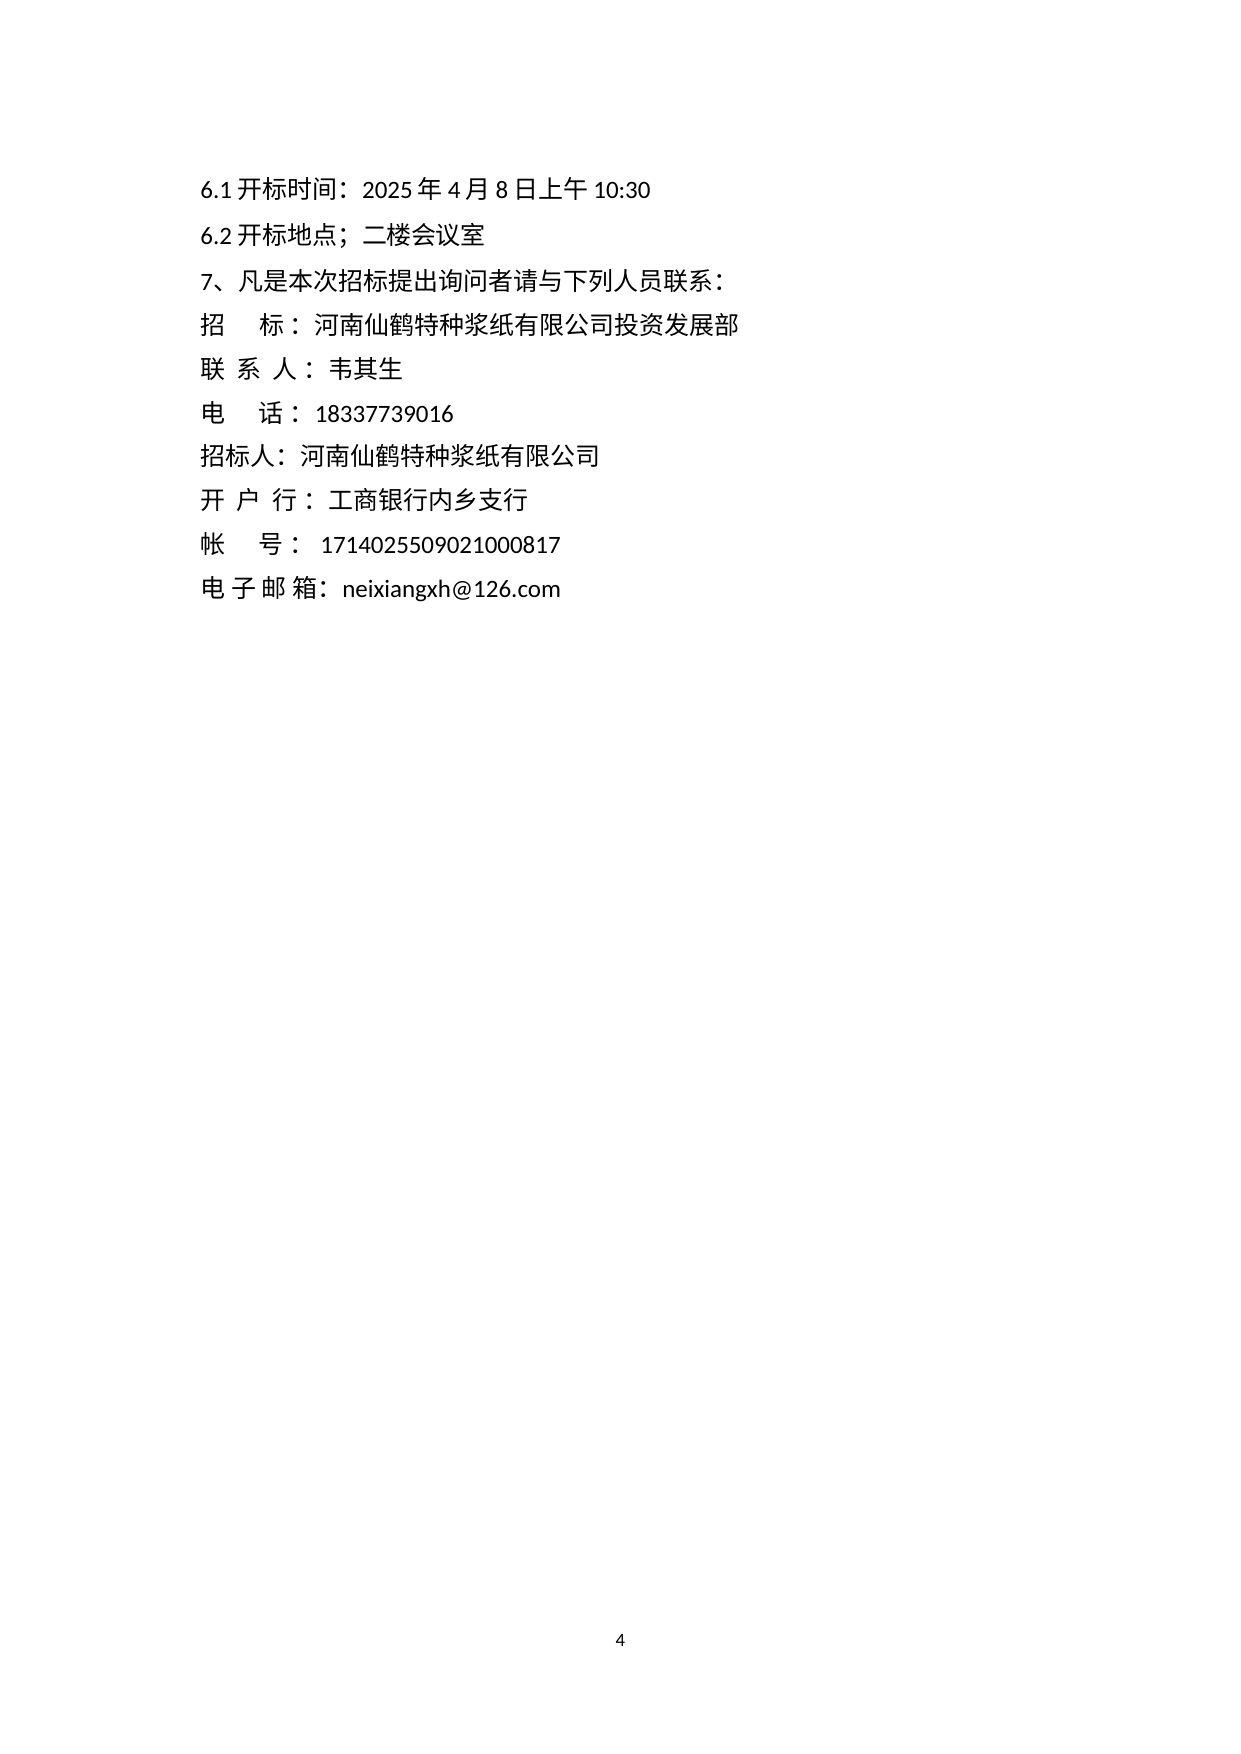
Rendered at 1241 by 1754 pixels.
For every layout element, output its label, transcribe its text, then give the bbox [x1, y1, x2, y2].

text 招标人：河南仙鹤特种浆纸有限公司 [153, 431, 1087, 474]
text 招 标 ：河南仙鹤特种浆纸有限公司投资发展部 [153, 299, 1087, 343]
text 帐 号 ： 1714025509021000817 [153, 518, 1087, 562]
text 6.2开标地点；二楼会议室 [153, 208, 1087, 254]
text 电 话 ：18337739016 [153, 387, 1087, 431]
text 6.1开标时间：2025年4月8日上午10:30 [153, 162, 1087, 208]
text 7、凡是本次招标提出询问者请与下列人员联系： [153, 254, 1087, 299]
text 开 户 行 ：工商银行内乡支行 [153, 474, 1087, 518]
text 电 子 邮 箱：neixiangxh@126.com [153, 562, 1087, 606]
text 联 系 人 ：韦其生 [153, 343, 1087, 387]
